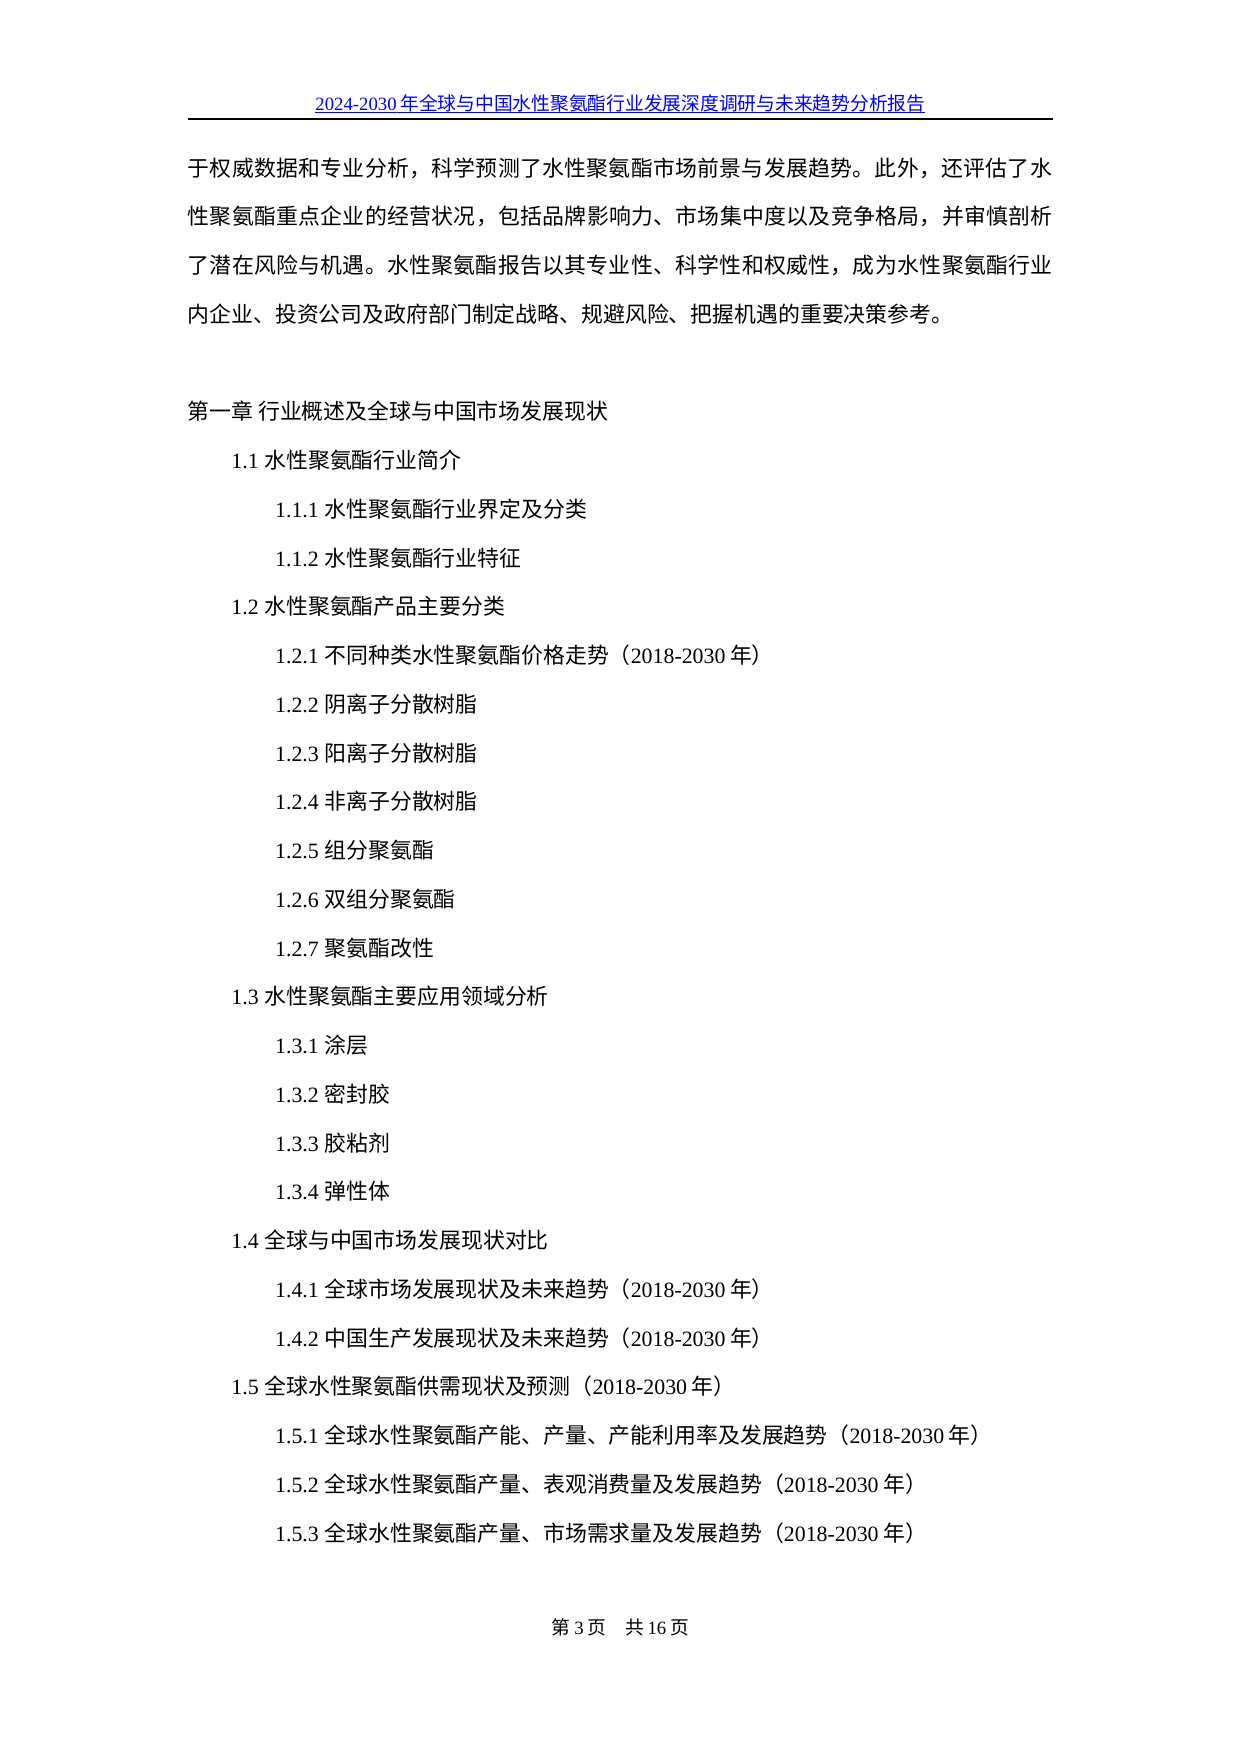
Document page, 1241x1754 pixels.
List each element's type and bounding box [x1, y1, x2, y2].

text [187, 150, 1053, 1548]
